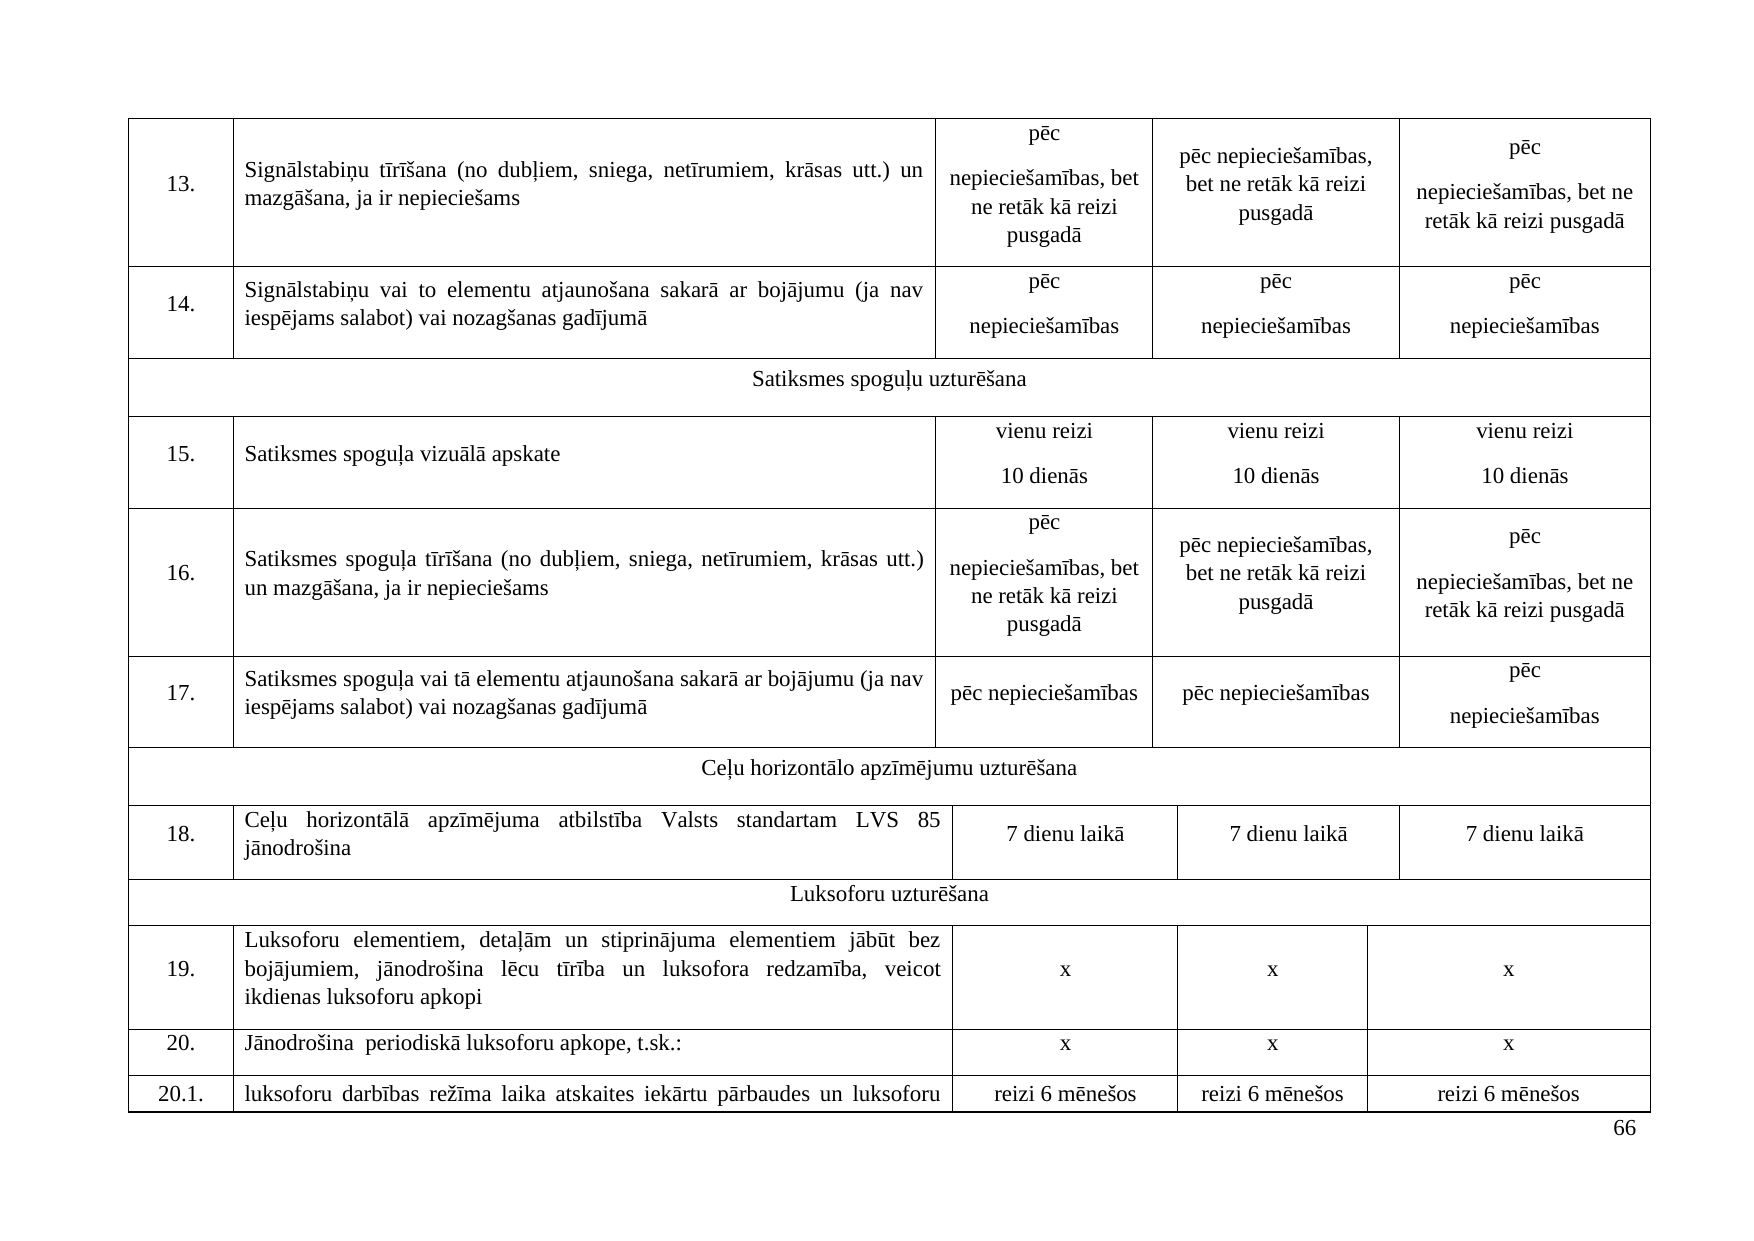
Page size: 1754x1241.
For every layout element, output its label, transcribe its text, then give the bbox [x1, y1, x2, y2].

table_cell 14. [129, 267, 233, 357]
table_cell 18. [129, 806, 233, 879]
table_cell pēc nepieciešamības [1400, 267, 1650, 357]
table_cell vienu reizi 10 dienās [936, 417, 1152, 507]
table_cell Jānodrošina periodiskā luksoforu apkope, t.sk.: [234, 1030, 952, 1074]
table_cell 16. [129, 509, 233, 656]
table_cell pēc nepieciešamības, bet ne retāk kā reizi pusgadā [1400, 119, 1650, 266]
table_cell x [1368, 926, 1650, 1028]
table_cell Signālstabiņu tīrīšana (no dubļiem, sniega, netīrumiem, krāsas utt.) un mazgāšana, ja ir nepieciešams [234, 119, 935, 266]
table_cell pēc nepieciešamības [936, 267, 1152, 357]
table_cell 19. [129, 926, 233, 1028]
table_cell vienu reizi 10 dienās [1400, 417, 1650, 507]
table_cell pēc nepieciešamības, bet ne retāk kā reizi pusgadā [936, 119, 1152, 266]
table_cell 20. [129, 1030, 233, 1074]
table_cell Satiksmes spoguļu uzturēšana [129, 359, 1650, 416]
table_cell x [1178, 1030, 1367, 1074]
table_cell Satiksmes spoguļa vizuālā apskate [234, 417, 935, 507]
table_cell pēc nepieciešamības [1153, 657, 1399, 747]
table_cell pēc nepieciešamības [1400, 657, 1650, 747]
table_cell Luksoforu uzturēšana [129, 880, 1650, 925]
table_cell 17. [129, 657, 233, 747]
table_cell Luksoforu elementiem, detaļām un stiprinājuma elementiem jābūt bez bojājumiem, jānodrošina lēcu tīrība un luksofora redzamība, veicot ikdienas luksoforu apkopi [234, 926, 952, 1028]
table_cell pēc nepieciešamības, bet ne retāk kā reizi pusgadā [1153, 509, 1399, 656]
table_cell 20.1. [129, 1076, 233, 1111]
table_cell Ceļu horizontālā apzīmējuma atbilstība Valsts standartam LVS 85 jānodrošina [234, 806, 952, 879]
table_cell reizi 6 mēnešos [1368, 1076, 1650, 1111]
table_cell x [953, 926, 1177, 1028]
table_cell pēc nepieciešamības [936, 657, 1152, 747]
table_cell pēc nepieciešamības [1153, 267, 1399, 357]
table_cell Signālstabiņu vai to elementu atjaunošana sakarā ar bojājumu (ja nav iespējams salabot) vai nozagšanas gadījumā [234, 267, 935, 357]
table_cell Satiksmes spoguļa vai tā elementu atjaunošana sakarā ar bojājumu (ja nav iespējams salabot) vai nozagšanas gadījumā [234, 657, 935, 747]
table_cell x [1368, 1030, 1650, 1074]
table_cell 7 dienu laikā [1400, 806, 1650, 879]
table_cell pēc nepieciešamības, bet ne retāk kā reizi pusgadā [1400, 509, 1650, 656]
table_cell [234, 1076, 952, 1111]
table_cell Ceļu horizontālo apzīmējumu uzturēšana [129, 748, 1650, 805]
table_cell 7 dienu laikā [953, 806, 1177, 879]
table_cell reizi 6 mēnešos [1178, 1076, 1367, 1111]
table_cell x [953, 1030, 1177, 1074]
table_cell pēc nepieciešamības, bet ne retāk kā reizi pusgadā [936, 509, 1152, 656]
table_cell 7 dienu laikā [1178, 806, 1399, 879]
table_cell 13. [129, 119, 233, 266]
table_cell Satiksmes spoguļa tīrīšana (no dubļiem, sniega, netīrumiem, krāsas utt.) un mazgāšana, ja ir nepieciešams [234, 509, 935, 656]
table_cell 15. [129, 417, 233, 507]
table_cell x [1178, 926, 1367, 1028]
table_cell pēc nepieciešamības, bet ne retāk kā reizi pusgadā [1153, 119, 1399, 266]
table_cell reizi 6 mēnešos [953, 1076, 1177, 1111]
table_cell vienu reizi 10 dienās [1153, 417, 1399, 507]
